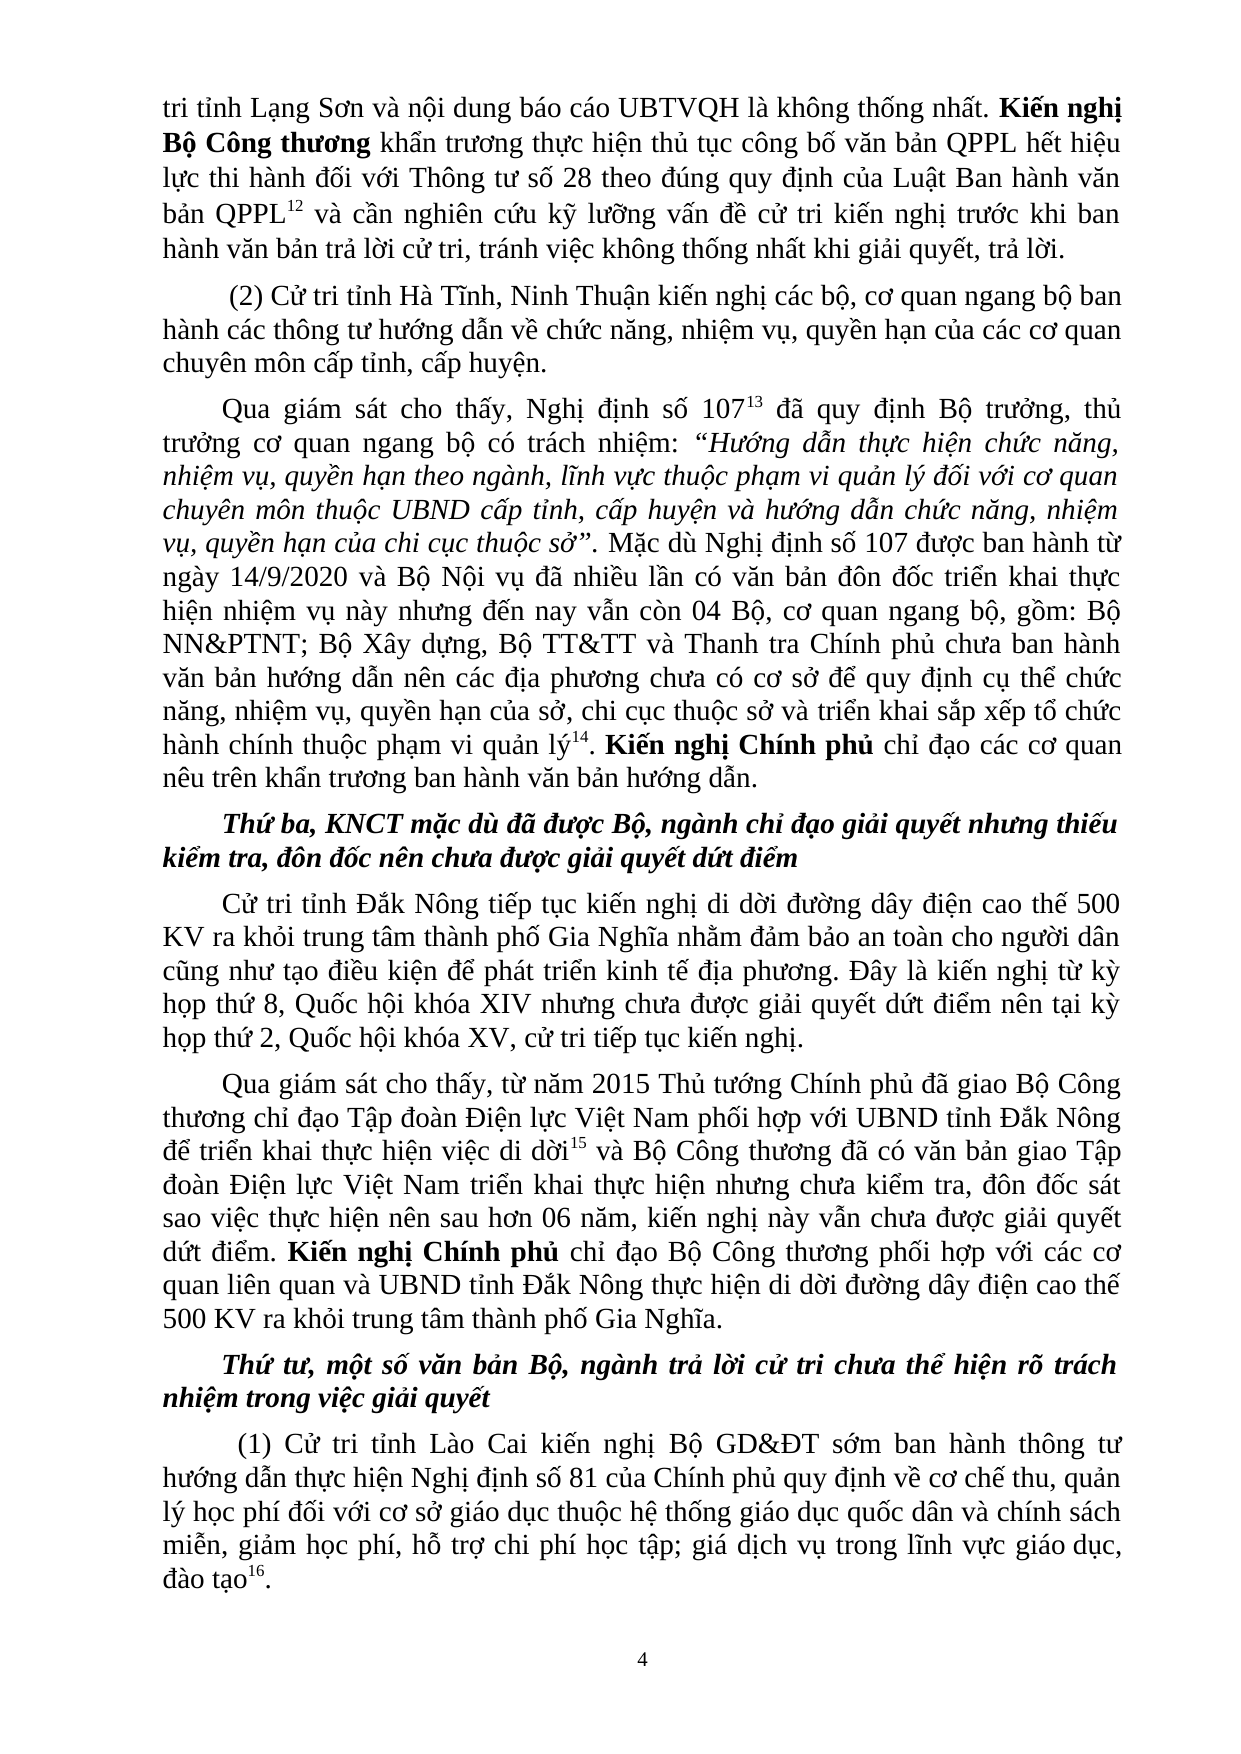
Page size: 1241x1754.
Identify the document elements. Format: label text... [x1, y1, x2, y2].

text Qua giám sát cho thấy, từ năm 2015 Thủ tướng Chính phủ đã giao Bộ Công thương chỉ đạo Tập đoàn Điện lực Việt Nam phối hợp với UBND tỉnh Đắk Nông để triển khai thực hiện việc di dời và Bộ Công thương đã có văn bản giao Tập đoàn Điện lực Việt Nam triển khai thực hiện nhưng chưa kiểm tra, đôn đốc sát sao việc thực hiện nên sau hơn 06 năm, kiến nghị này vẫn chưa được giải quyết dứt điểm. Kiến nghị Chính phủ chỉ đạo Bộ Công thương phối hợp với các cơ quan liên quan và UBND tỉnh Đắk Nông thực hiện di dời đường dây điện cao thế 500 KV ra khỏi trung tâm thành phố Gia Nghĩa. [162, 1066, 1122, 1334]
text Thứ ba, KNCT mặc dù đã được Bộ, ngành chỉ đạo giải quyết nhưng thiếu kiểm tra, đôn đốc nên chưa được giải quyết dứt điểm [162, 806, 1122, 873]
text Cử tri tỉnh Đắk Nông tiếp tục kiến nghị di dời đường dây điện cao thế 500 KV ra khỏi trung tâm thành phố Gia Nghĩa nhằm đảm bảo an toàn cho người dân cũng như tạo điều kiện để phát triển kinh tế địa phương. Đây là kiến nghị từ kỳ họp thứ 8, Quốc hội khóa XIV nhưng chưa được giải quyết dứt điểm nên tại kỳ họp thứ 2, Quốc hội khóa XV, cử tri tiếp tục kiến nghị. [162, 886, 1122, 1054]
text (2) Cử tri tỉnh Hà Tĩnh, Ninh Thuận kiến nghị các bộ, cơ quan ngang bộ ban hành các thông tư hướng dẫn về chức năng, nhiệm vụ, quyền hạn của các cơ quan chuyên môn cấp tỉnh, cấp huyện. [162, 278, 1122, 379]
text Thứ tư, một số văn bản Bộ, ngành trả lời cử tri chưa thể hiện rõ trách nhiệm trong việc giải quyết [162, 1347, 1122, 1414]
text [162, 89, 1122, 266]
text (1) Cử tri tỉnh Lào Cai kiến nghị Bộ GD&ĐT sớm ban hành thông tư hướng dẫn thực hiện Nghị định số 81 của Chính phủ quy định về cơ chế thu, quản lý học phí đối với cơ sở giáo dục thuộc hệ thống giáo dục quốc dân và chính sách miễn, giảm học phí, hỗ trợ chi phí học tập; giá dịch vụ trong lĩnh vực giáo dục, đào tạo. [162, 1427, 1122, 1594]
text Qua giám sát cho thấy, Nghị định số 107 đã quy định Bộ trưởng, thủ trưởng cơ quan ngang bộ có trách nhiệm: “Hướng dẫn thực hiện chức năng, nhiệm vụ, quyền hạn theo ngành, lĩnh vực thuộc phạm vi quản lý đối với cơ quan chuyên môn thuộc UBND cấp tỉnh, cấp huyện và hướng dẫn chức năng, nhiệm vụ, quyền hạn của chi cục thuộc sở”. Mặc dù Nghị định số 107 được ban hành từ ngày 14/9/2020 và Bộ Nội vụ đã nhiều lần có văn bản đôn đốc triển khai thực hiện nhiệm vụ này nhưng đến nay vẫn còn 04 Bộ, cơ quan ngang bộ, gồm: Bộ NN&PTNT; Bộ Xây dựng, Bộ TT&TT và Thanh tra Chính phủ chưa ban hành văn bản hướng dẫn nên các địa phương chưa có cơ sở để quy định cụ thể chức năng, nhiệm vụ, quyền hạn của sở, chi cục thuộc sở và triển khai sắp xếp tổ chức hành chính thuộc phạm vi quản lý. Kiến nghị Chính phủ chỉ đạo các cơ quan nêu trên khẩn trương ban hành văn bản hướng dẫn. [162, 391, 1122, 794]
